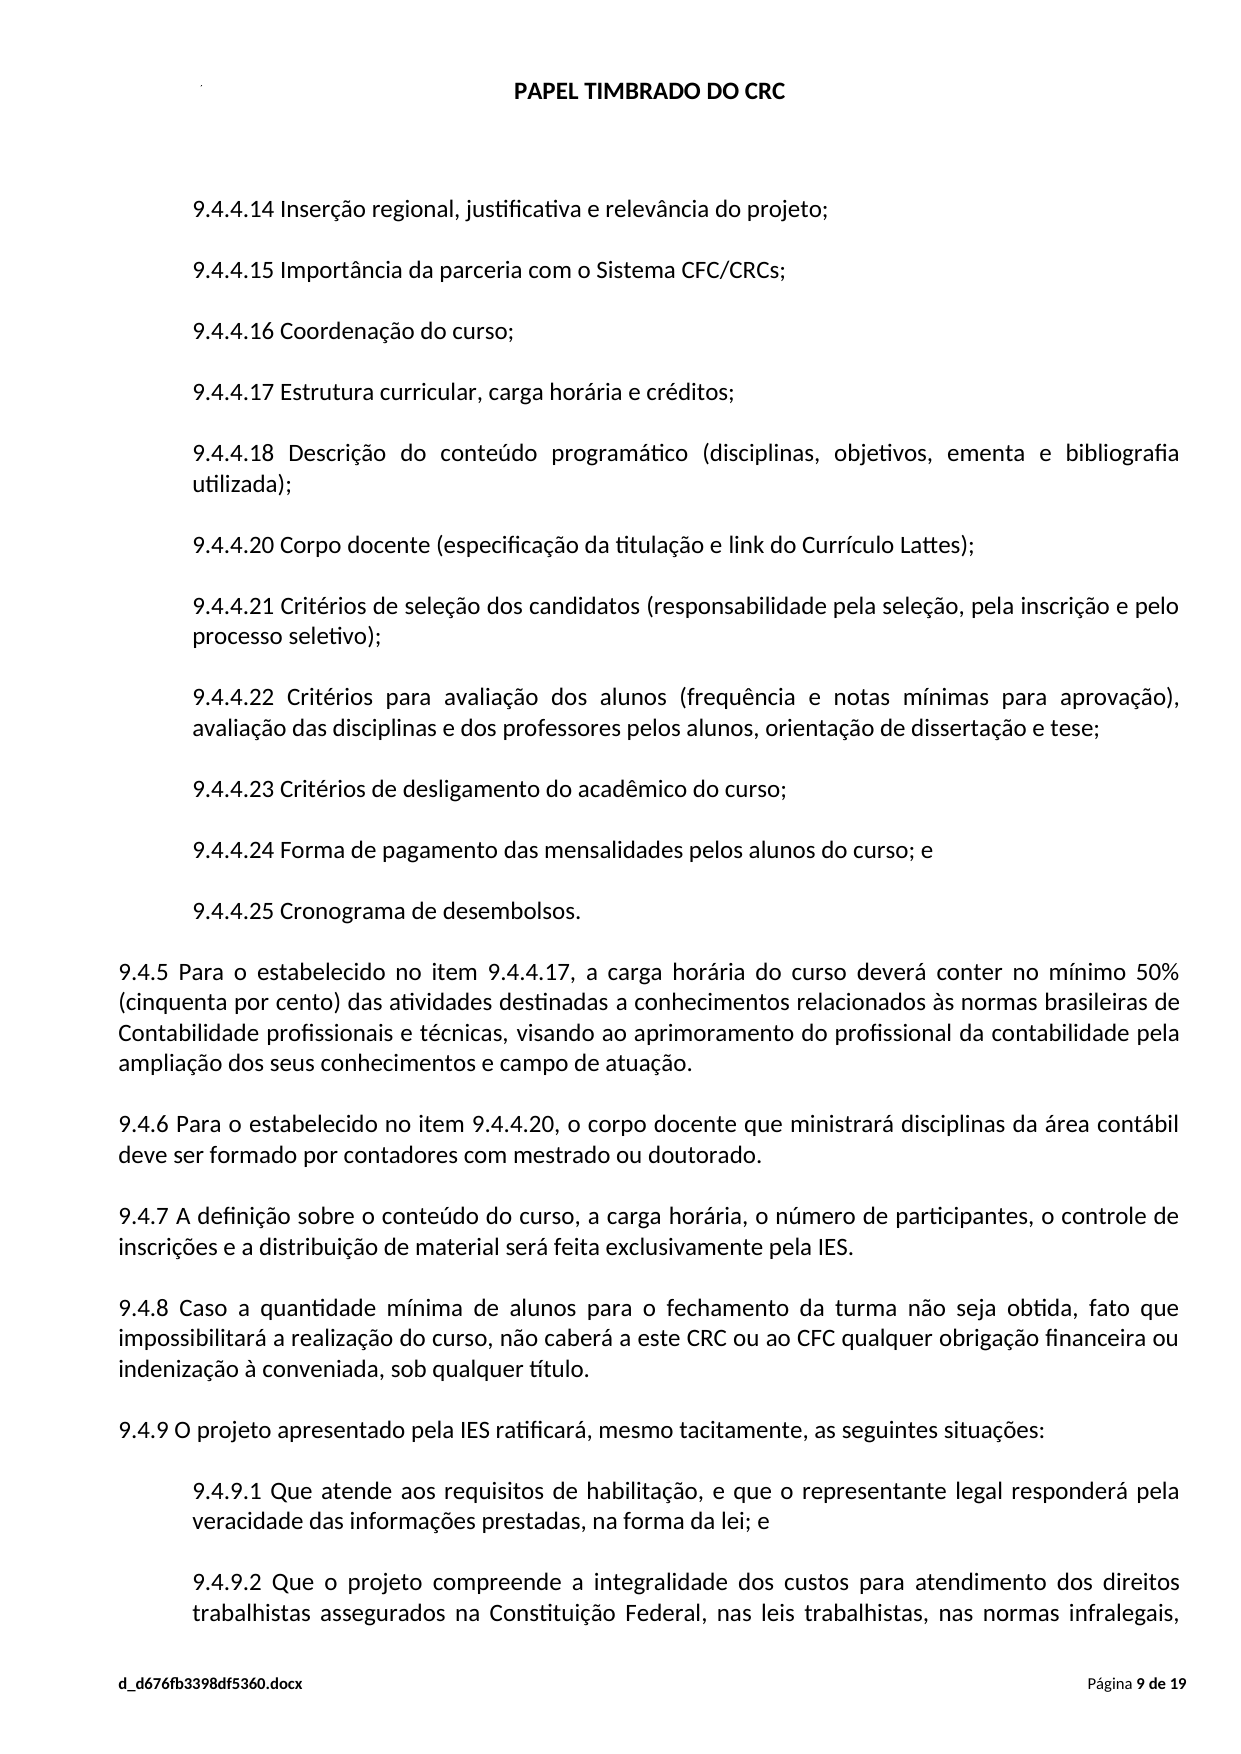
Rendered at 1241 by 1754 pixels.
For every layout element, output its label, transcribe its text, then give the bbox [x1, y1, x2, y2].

text 9.4.4.21 Critérios de seleção dos candidatos (responsabilidade pela seleção, pela inscrição e pelo processo seletivo); [192, 590, 1181, 651]
text 9.4.5 Para o estabelecido no item 9.4.4.17, a carga horária do curso deverá conter no mínimo 50% (cinquenta por cento) das atividades destinadas a conhecimentos relacionados às normas brasileiras de Contabilidade profissionais e técnicas, visando ao aprimoramento do profissional da contabilidade pela ampliação dos seus conhecimentos e campo de atuação. [118, 956, 1181, 1078]
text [192, 1566, 1181, 1627]
text 9.4.4.24 Forma de pagamento das mensalidades pelos alunos do curso; e [192, 834, 1181, 864]
text 9.4.4.23 Critérios de desligamento do acadêmico do curso; [192, 773, 1181, 803]
text 9.4.9.1 Que atende aos requisitos de habilitação, e que o representante legal responderá pela veracidade das informações prestadas, na forma da lei; e [192, 1475, 1181, 1536]
text 9.4.9 O projeto apresentado pela IES ratificará, mesmo tacitamente, as seguintes situações: [118, 1414, 1181, 1444]
text 9.4.4.14 Inserção regional, justificativa e relevância do projeto; [192, 193, 1181, 223]
text 9.4.4.15 Importância da parceria com o Sistema CFC/CRCs; [192, 254, 1181, 284]
text 9.4.4.20 Corpo docente (especificação da titulação e link do Currículo Lattes); [192, 529, 1181, 559]
text 9.4.7 A definição sobre o conteúdo do curso, a carga horária, o número de participantes, o controle de inscrições e a distribuição de material será feita exclusivamente pela IES. [118, 1200, 1181, 1261]
text 9.4.4.16 Coordenação do curso; [192, 315, 1181, 346]
text 9.4.8 Caso a quantidade mínima de alunos para o fechamento da turma não seja obtida, fato que impossibilitará a realização do curso, não caberá a este CRC ou ao CFC qualquer obrigação financeira ou indenização à conveniada, sob qualquer título. [118, 1292, 1181, 1383]
text 9.4.4.18 Descrição do conteúdo programático (disciplinas, objetivos, ementa e bibliografia utilizada); [192, 437, 1181, 498]
text 9.4.4.25 Cronograma de desembolsos. [192, 895, 1181, 926]
text 9.4.4.22 Critérios para avaliação dos alunos (frequência e notas mínimas para aprovação), avaliação das disciplinas e dos professores pelos alunos, orientação de dissertação e tese; [192, 681, 1181, 742]
text 9.4.4.17 Estrutura curricular, carga horária e créditos; [192, 376, 1181, 407]
text 9.4.6 Para o estabelecido no item 9.4.4.20, o corpo docente que ministrará disciplinas da área contábil deve ser formado por contadores com mestrado ou doutorado. [118, 1109, 1181, 1170]
